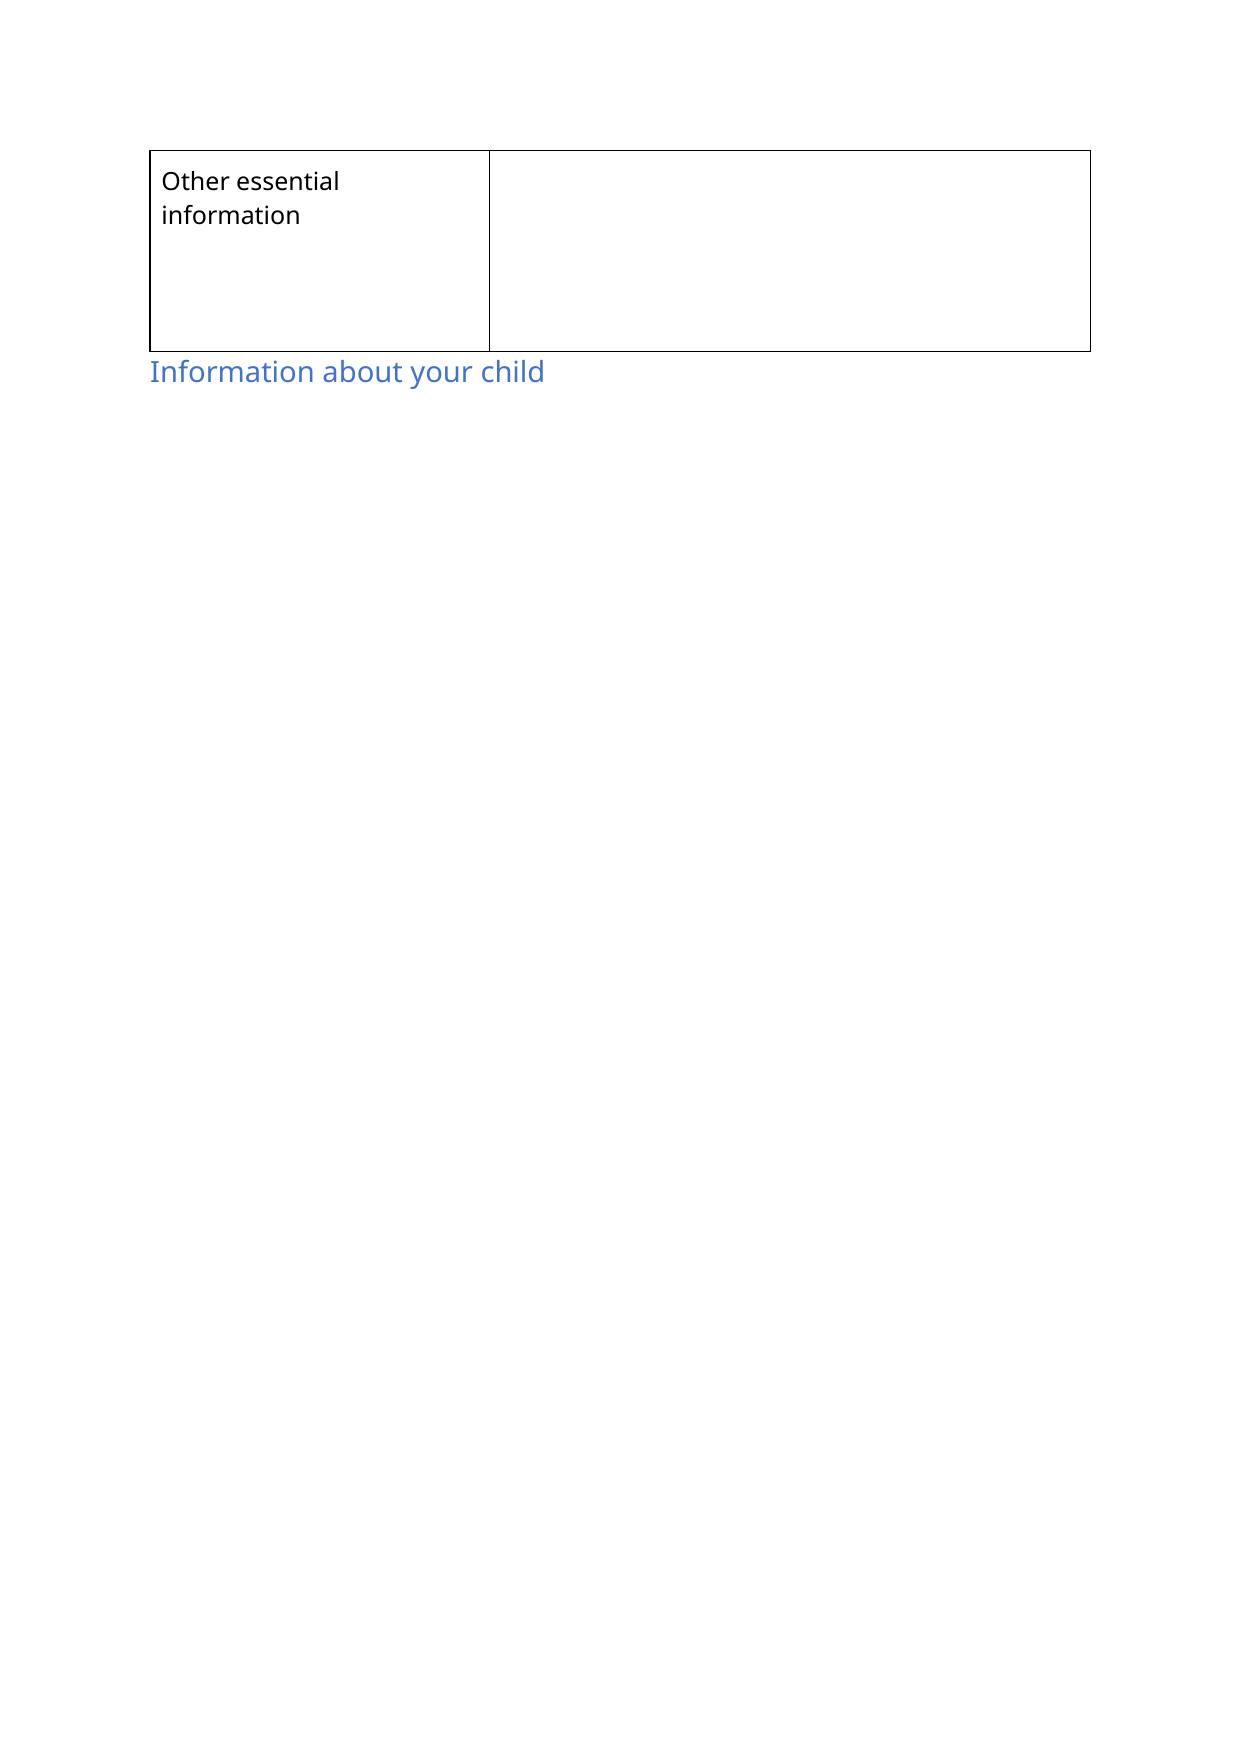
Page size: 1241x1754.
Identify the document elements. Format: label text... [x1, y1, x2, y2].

text Information about your child [150, 352, 1090, 391]
table_cell Other essential information [151, 151, 489, 351]
table_cell [490, 151, 1090, 351]
